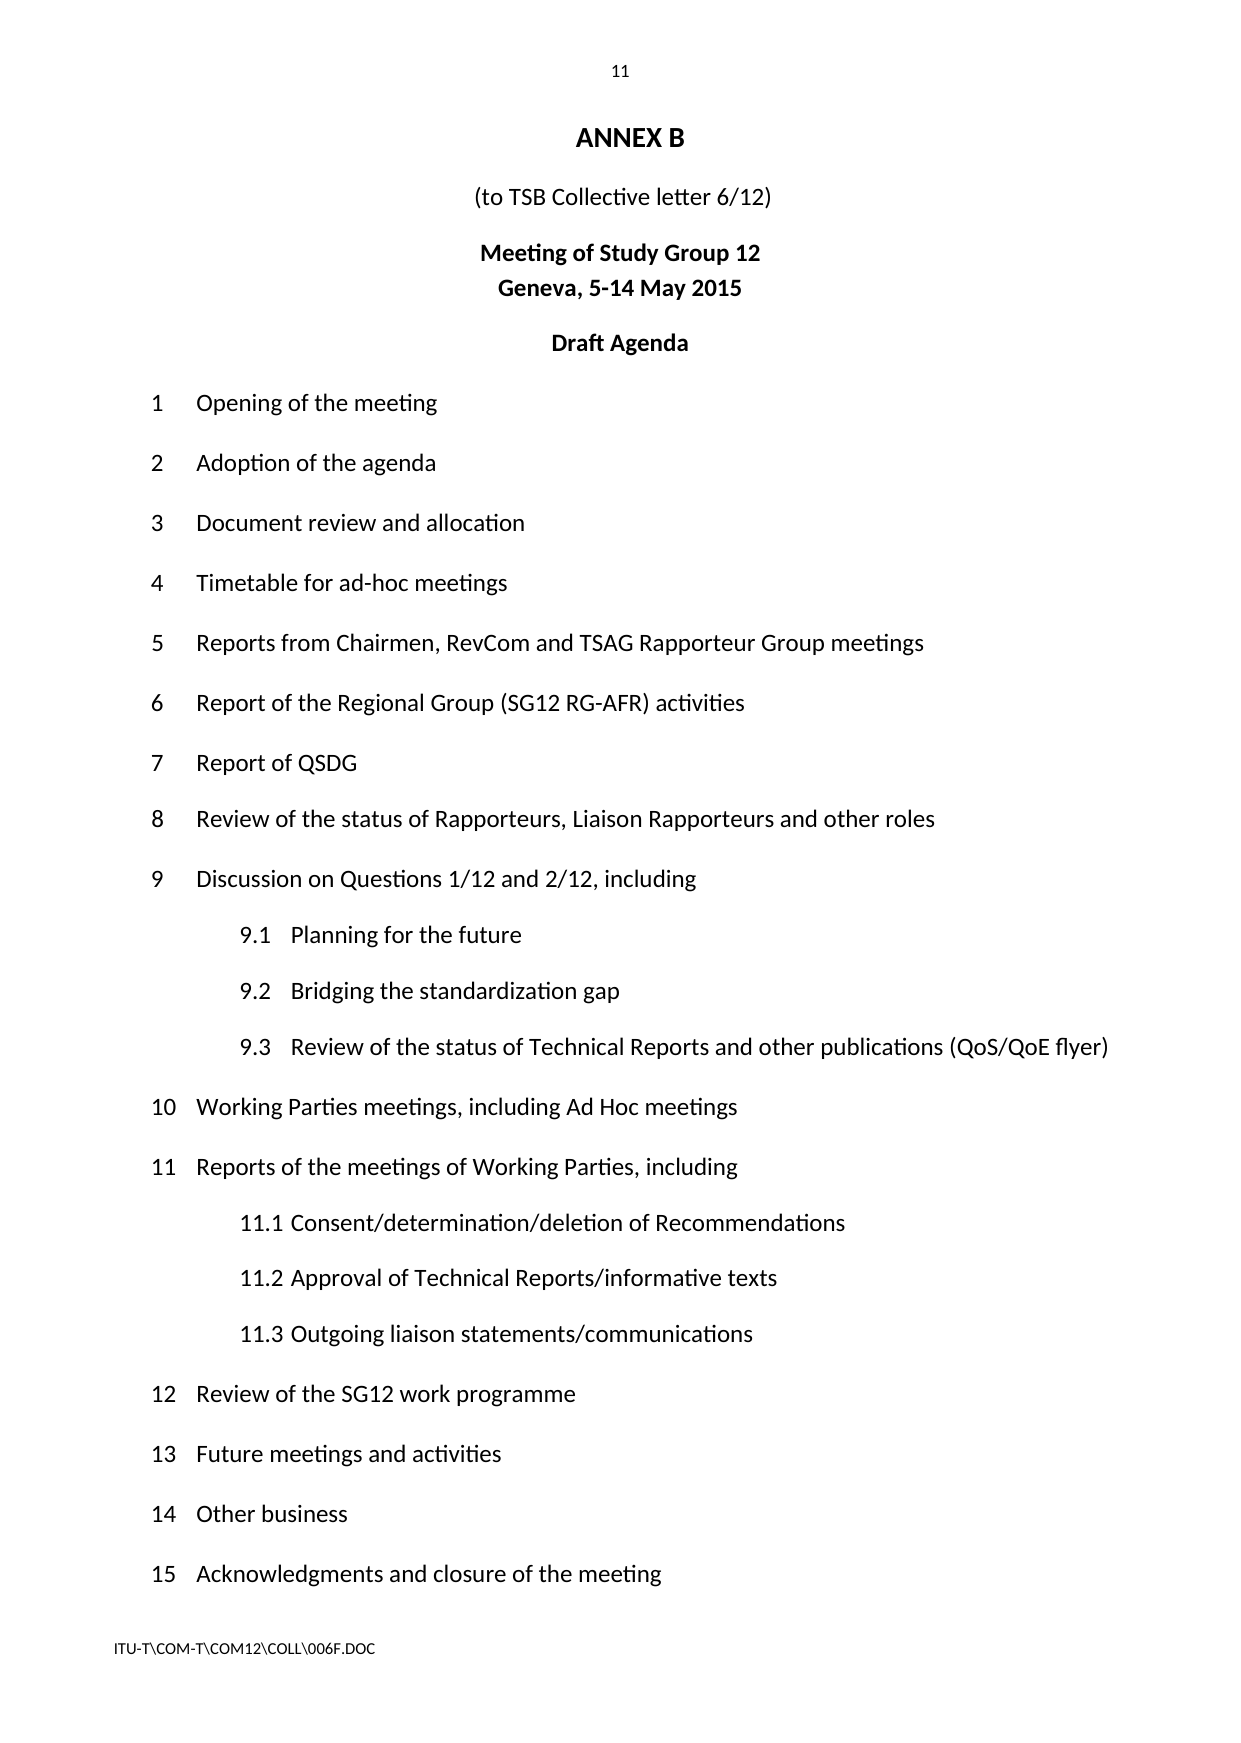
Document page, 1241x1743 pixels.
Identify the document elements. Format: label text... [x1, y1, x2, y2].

list Report of QSDG [151, 748, 1117, 778]
text Meeting of Study Group 12 Geneva, 5-14 May 2015 [113, 237, 1127, 302]
list Adoption of the agenda [151, 448, 1117, 478]
text 9.3 Review of the status of Technical Reports and other publications (QoS/QoE flyer) [239, 1031, 1117, 1061]
text 11.2 Approval of Technical Reports/informative texts [239, 1263, 1117, 1293]
text ANNEX B [113, 119, 1147, 155]
text 9.1 Planning for the future [239, 919, 1117, 950]
list Acknowledgments and closure of the meeting [151, 1558, 1117, 1589]
list Reports of the meetings of Working Parties, including [151, 1151, 1117, 1181]
list Timetable for ad-hoc meetings [151, 568, 1117, 598]
text 11.3 Outgoing liaison statements/communications [239, 1318, 1117, 1349]
list Discussion on Questions 1/12 and 2/12, including [151, 863, 1117, 894]
list Review of the SG12 work programme [151, 1378, 1117, 1409]
list Working Parties meetings, including Ad Hoc meetings [151, 1091, 1117, 1121]
list Document review and allocation [151, 508, 1117, 538]
list Other business [151, 1498, 1117, 1529]
list Report of the Regional Group (SG12 RG-AFR) activities [151, 688, 1117, 718]
text 11.1 Consent/determination/deletion of Recommendations [239, 1207, 1117, 1237]
text 9.2 Bridging the standardization gap [239, 975, 1117, 1006]
list Opening of the meeting [151, 388, 1117, 418]
list Future meetings and activities [151, 1438, 1117, 1469]
text (to TSB Collective letter 6/12) [113, 181, 1127, 211]
text Draft Agenda [113, 328, 1127, 358]
list Reports from Chairmen, RevCom and TSAG Rapporteur Group meetings [151, 628, 1117, 658]
list Review of the status of Rapporteurs, Liaison Rapporteurs and other roles [151, 803, 1127, 834]
